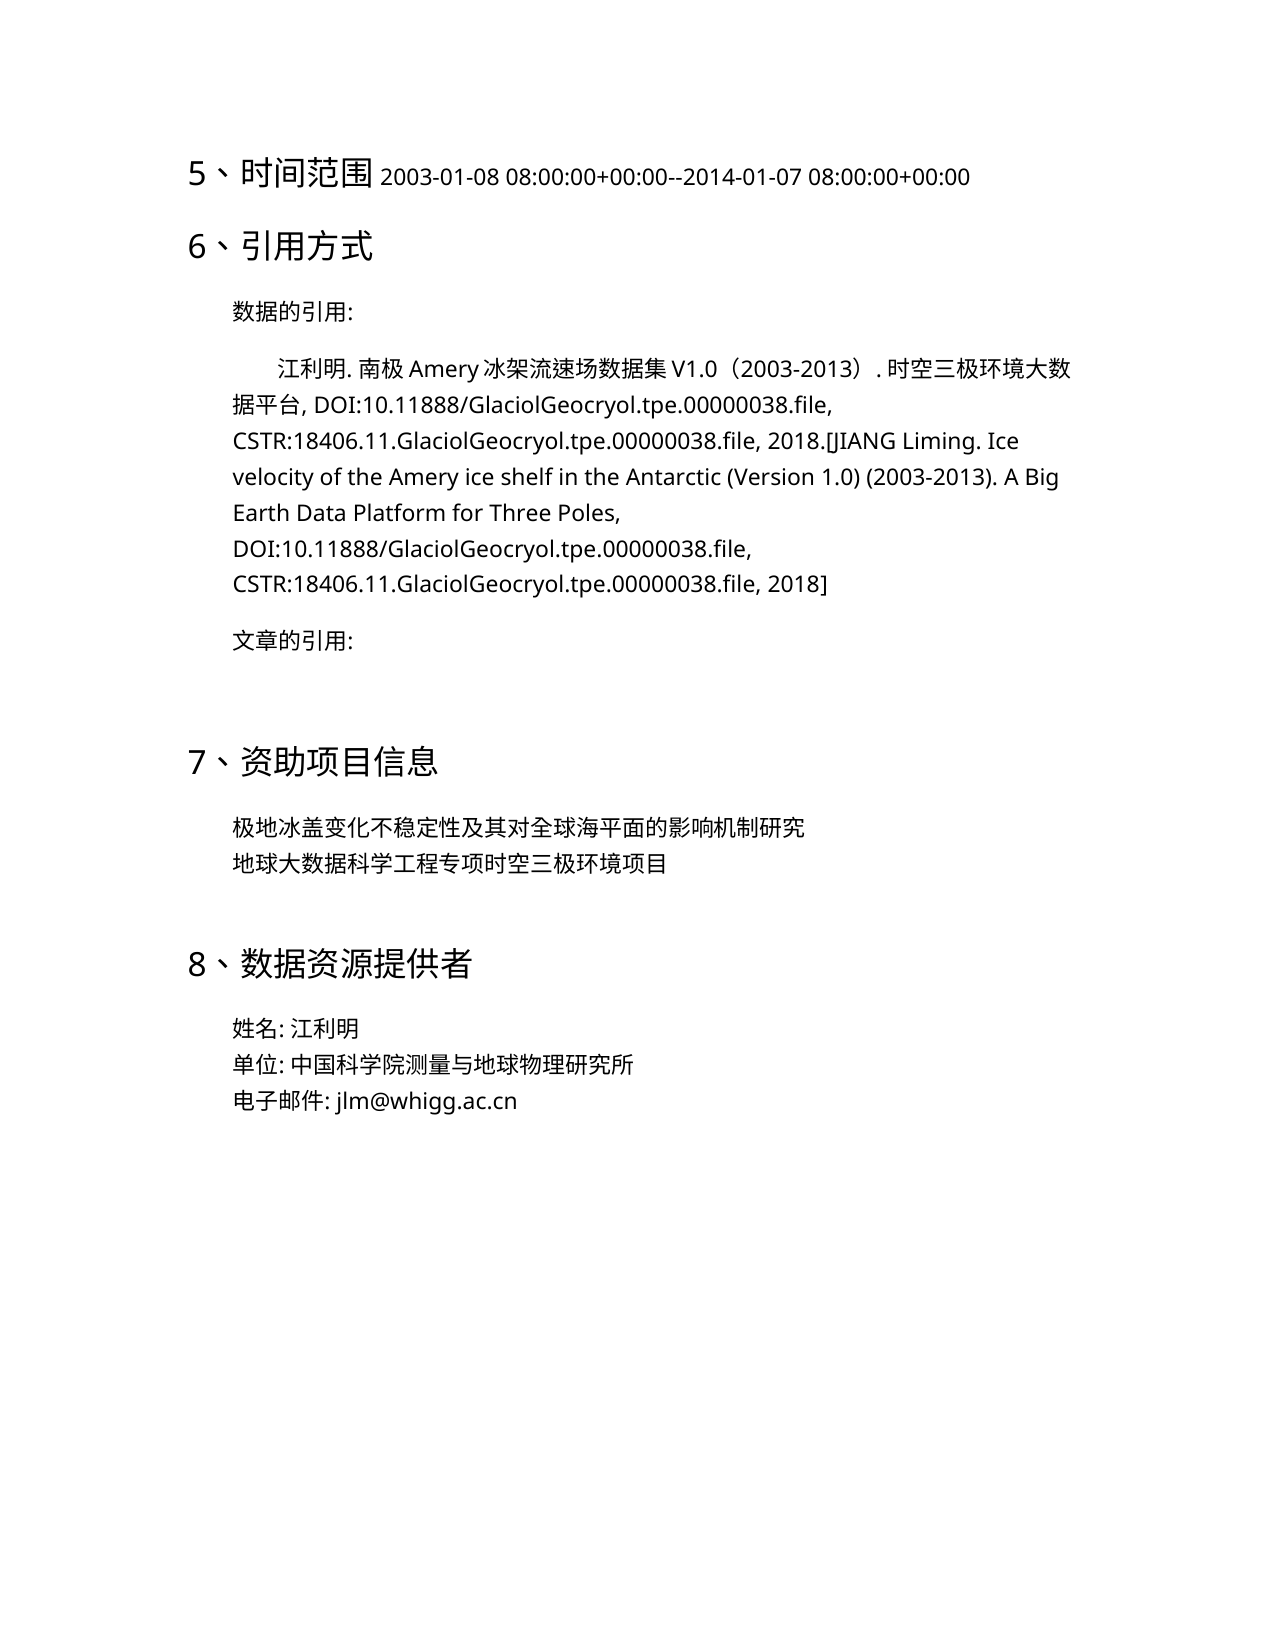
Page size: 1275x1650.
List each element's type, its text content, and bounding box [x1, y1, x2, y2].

text 6、引用方式 [187, 223, 1087, 268]
text 8、数据资源提供者 [187, 940, 1087, 986]
text 姓名: 江利明 单位: 中国科学院测量与地球物理研究所 电子邮件: jlm@whigg.ac.cn [232, 1013, 1087, 1188]
text 数据的引用: [232, 296, 1087, 327]
text 7、资助项目信息 [187, 739, 1087, 784]
text 极地冰盖变化不稳定性及其对全球海平面的影响机制研究 地球大数据科学工程专项时空三极环境项目 [232, 812, 1087, 915]
text 江利明. 南极Amery冰架流速场数据集V1.0（2003-2013）. 时空三极环境大数据平台, DOI:10.11888/GlaciolGeocryol.tpe.00000038.file, CSTR:18406.11.GlaciolGeocryol.tpe.00000038.file, 2018.[JIANG Liming. Ice velocity of the Amery ice shelf in the Antarctic (Version 1.0) (2003-2013). A Big Earth Data Platform for Three Poles, DOI:10.11888/GlaciolGeocryol.tpe.00000038.file, CSTR:18406.11.GlaciolGeocryol.tpe.00000038.file, 2018] [232, 353, 1087, 600]
text 5、时间范围2003-01-08 08:00:00+00:00--2014-01-07 08:00:00+00:00 [187, 150, 1087, 195]
text 文章的引用: [232, 625, 1087, 656]
